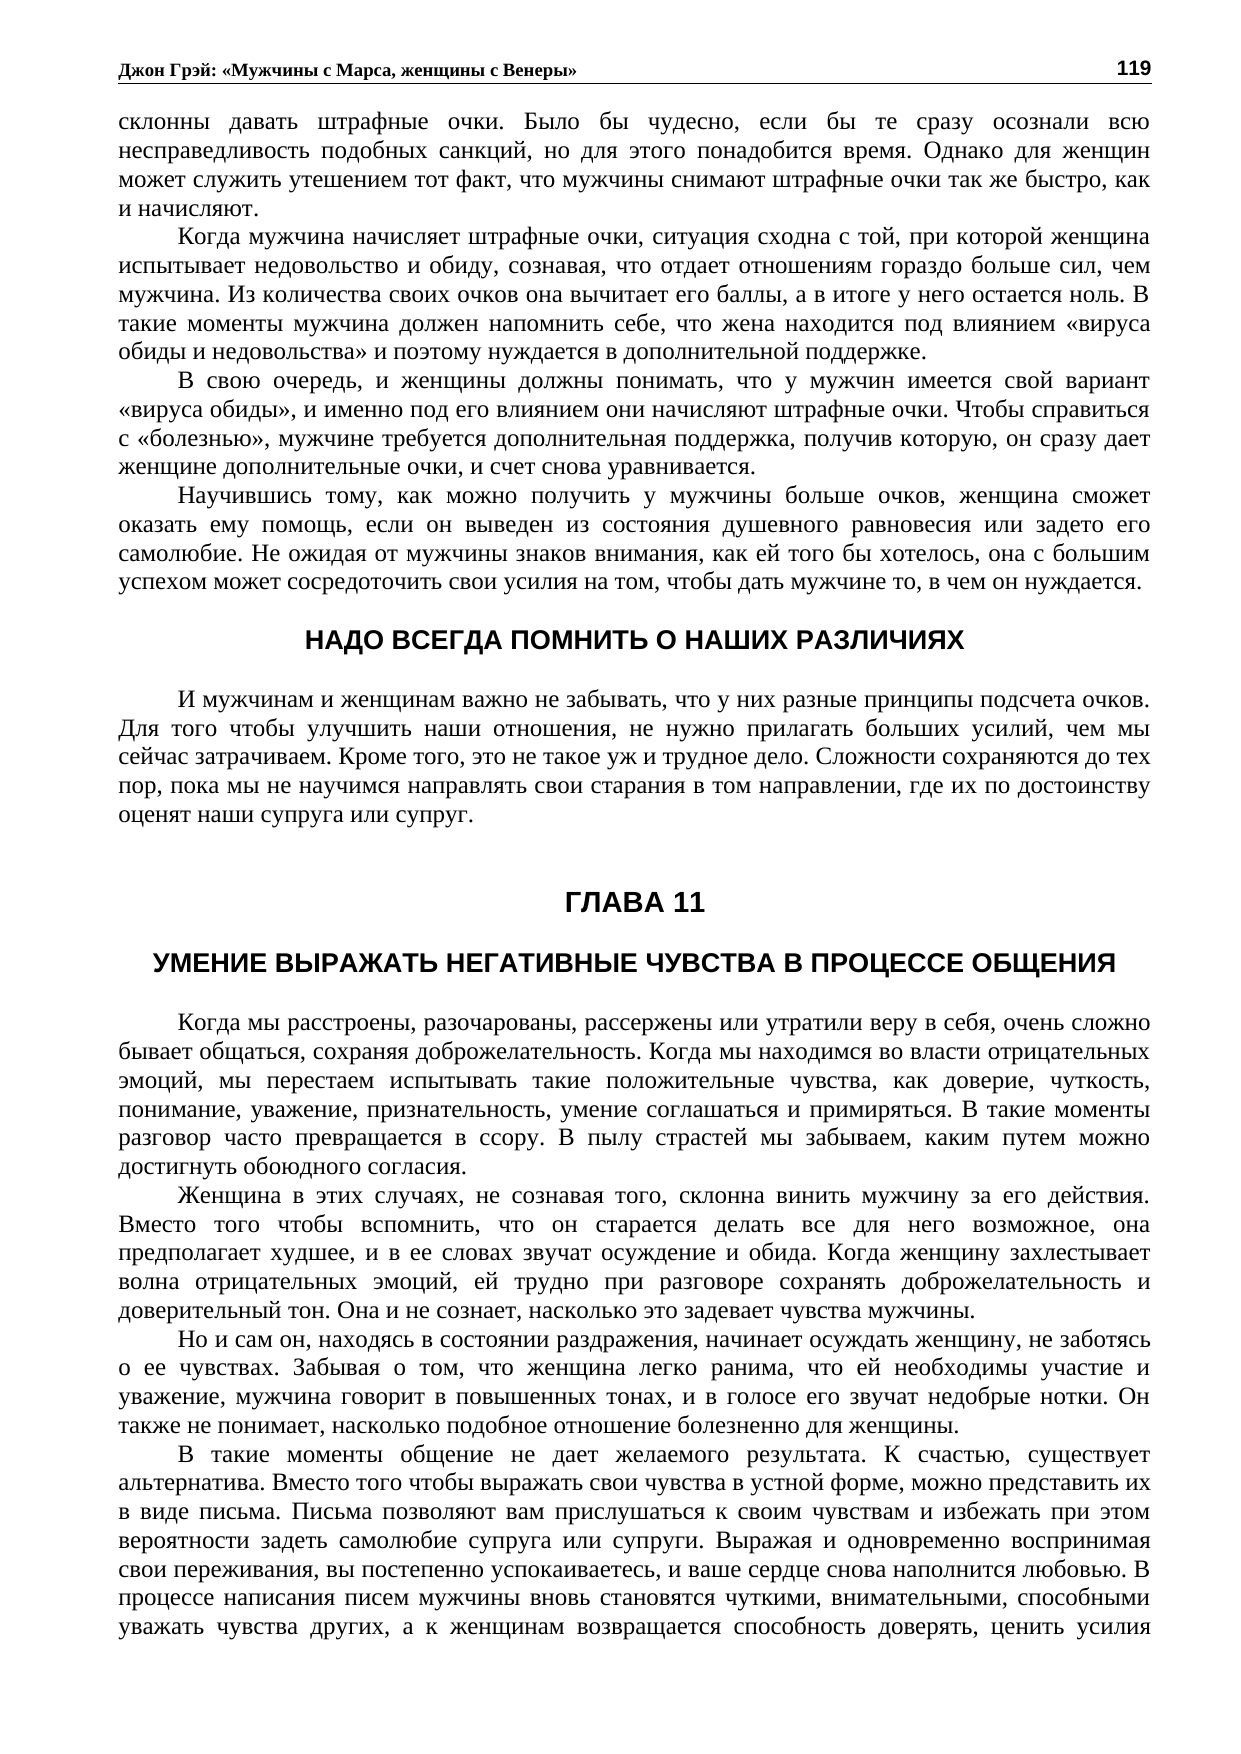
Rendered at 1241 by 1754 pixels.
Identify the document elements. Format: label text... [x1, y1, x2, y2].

text И мужчинам и женщинам важно не забывать, что у них разные принципы подсчета очков. Для того чтобы улучшить наши отношения, не нужно прилагать больших усилий, чем мы сейчас затрачиваем. Кроме того, это не такое уж и трудное дело. Сложности сохраняются до тех пор, пока мы не научимся направлять свои старания в том направлении, где их по достоинству оценят наши супруга или супруг. [118, 684, 1152, 828]
text Женщина в этих случаях, не сознавая того, склонна винить мужчину за его действия. Вместо того чтобы вспомнить, что он старается делать все для него возможное, она предполагает худшее, и в ее словах звучат осуждение и обида. Когда женщину захлестывает волна отрицательных эмоций, ей трудно при разговоре сохранять доброжелательность и доверительный тон. Она и не сознает, насколько это задевает чувства мужчины. [118, 1180, 1152, 1324]
text Научившись тому, как можно получить у мужчины больше очков, женщина сможет оказать ему помощь, если он выведен из состояния душевного равновесия или задето его самолюбие. Не ожидая от мужчины знаков внимания, как ей того бы хотелось, она с большим успехом может сосредоточить свои усилия на том, чтобы дать мужчине то, в чем он нуждается. [118, 480, 1152, 595]
subtitle НАДО ВСЕГДА ПОМНИТЬ О НАШИХ РАЗЛИЧИЯХ [118, 624, 1152, 655]
text В свою очередь, и женщины должны понимать, что у мужчин имеется свой вариант «вируса обиды», и именно под его влиянием они начисляют штрафные очки. Чтобы справиться с «болезнью», мужчине требуется дополнительная поддержка, получив которую, он сразу дает женщине дополнительные очки, и счет снова уравнивается. [118, 365, 1152, 480]
text Когда мужчина начисляет штрафные очки, ситуация сходна с той, при которой женщина испытывает недовольство и обиду, сознавая, что отдает отношениям гораздо больше сил, чем мужчина. Из количества своих очков она вычитает его баллы, а в итоге у него остается ноль. В такие моменты мужчина должен напомнить себе, что жена находится под влиянием «вируса обиды и недовольства» и поэтому нуждается в дополнительной поддержке. [118, 221, 1152, 365]
subtitle УМЕНИЕ ВЫРАЖАТЬ НЕГАТИВНЫЕ ЧУВСТВА В ПРОЦЕССЕ ОБЩЕНИЯ [118, 947, 1152, 979]
subtitle ГЛАВА 11 [118, 885, 1152, 919]
text Но и сам он, находясь в состоянии раздражения, начинает осуждать женщину, не заботясь о ее чувствах. Забывая о том, что женщина легко ранима, что ей необходимы участие и уважение, мужчина говорит в повышенных тонах, и в голосе его звучат недобрые нотки. Он также не понимает, насколько подобное отношение болезненно для женщины. [118, 1324, 1152, 1439]
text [118, 1439, 1152, 1640]
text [118, 106, 1152, 221]
text Когда мы расстроены, разочарованы, рассержены или утратили веру в себя, очень сложно бывает общаться, сохраняя доброжелательность. Когда мы находимся во власти отрицательных эмоций, мы перестаем испытывать такие положительные чувства, как доверие, чуткость, понимание, уважение, признательность, умение соглашаться и примиряться. В такие моменты разговор часто превращается в ссору. В пылу страстей мы забываем, каким путем можно достигнуть обоюдного согласия. [118, 1007, 1152, 1180]
